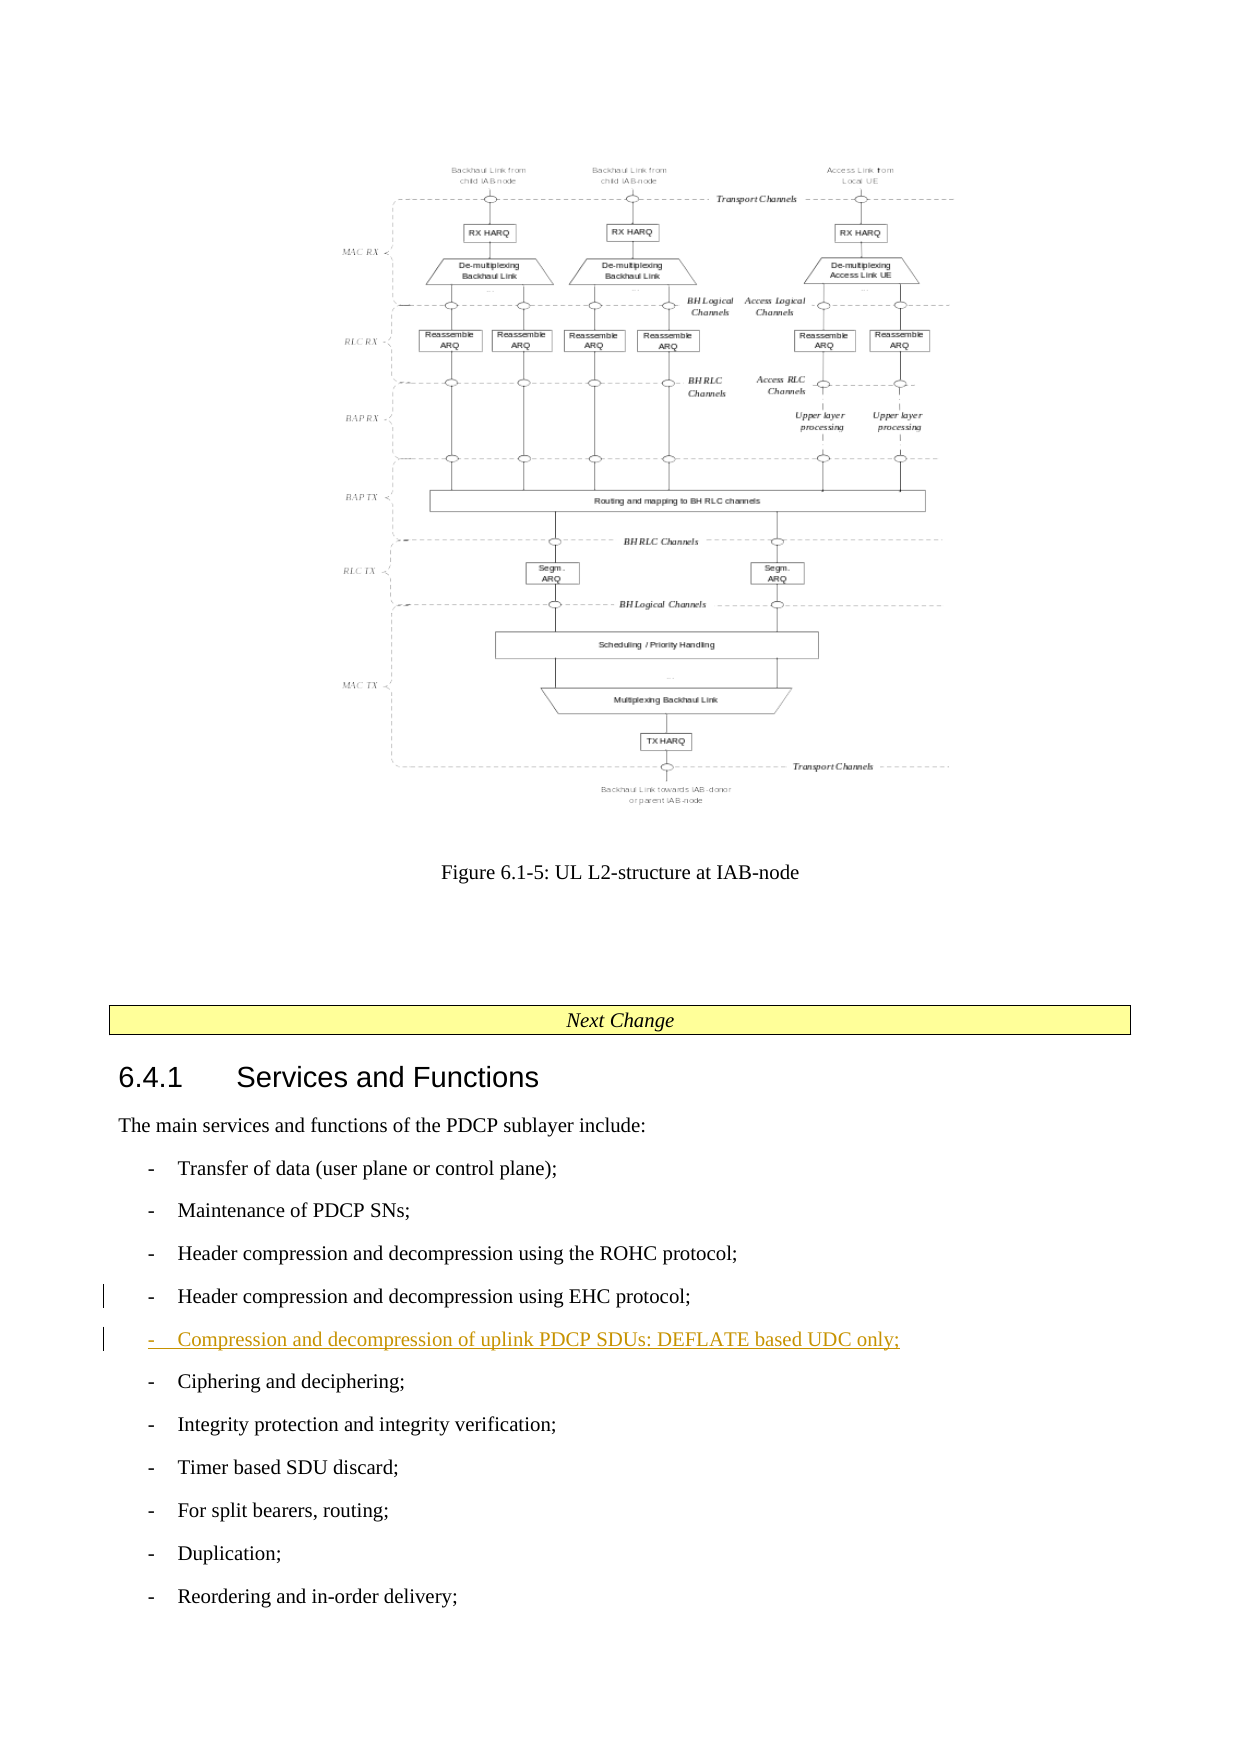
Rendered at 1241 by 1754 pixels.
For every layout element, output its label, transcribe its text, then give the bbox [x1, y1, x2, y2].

text - Reordering and in-order delivery; [148, 1583, 1122, 1608]
text - Header compression and decompression using the ROHC protocol; [148, 1241, 1122, 1265]
text - Maintenance of PDCP SNs; [148, 1198, 1122, 1222]
text - For split bearers, routing; [148, 1498, 1122, 1522]
text - Ciphering and deciphering; [148, 1369, 1122, 1393]
text The main services and functions of the PDCP sublayer include: [118, 1113, 1122, 1137]
text - Transfer of data (user plane or control plane); [148, 1155, 1122, 1179]
text - Integrity protection and integrity verification; [148, 1412, 1122, 1436]
text Figure 6.1-5: UL L2-structure at IAB-node [118, 860, 1122, 884]
text - Header compression and decompression using EHC protocol; [148, 1284, 1122, 1308]
text - Timer based SDU discard; [148, 1455, 1122, 1479]
text - Duplication; [148, 1541, 1122, 1565]
text 6.4.1 Services and Functions [118, 1060, 1122, 1094]
text Next Change [110, 1006, 1130, 1034]
